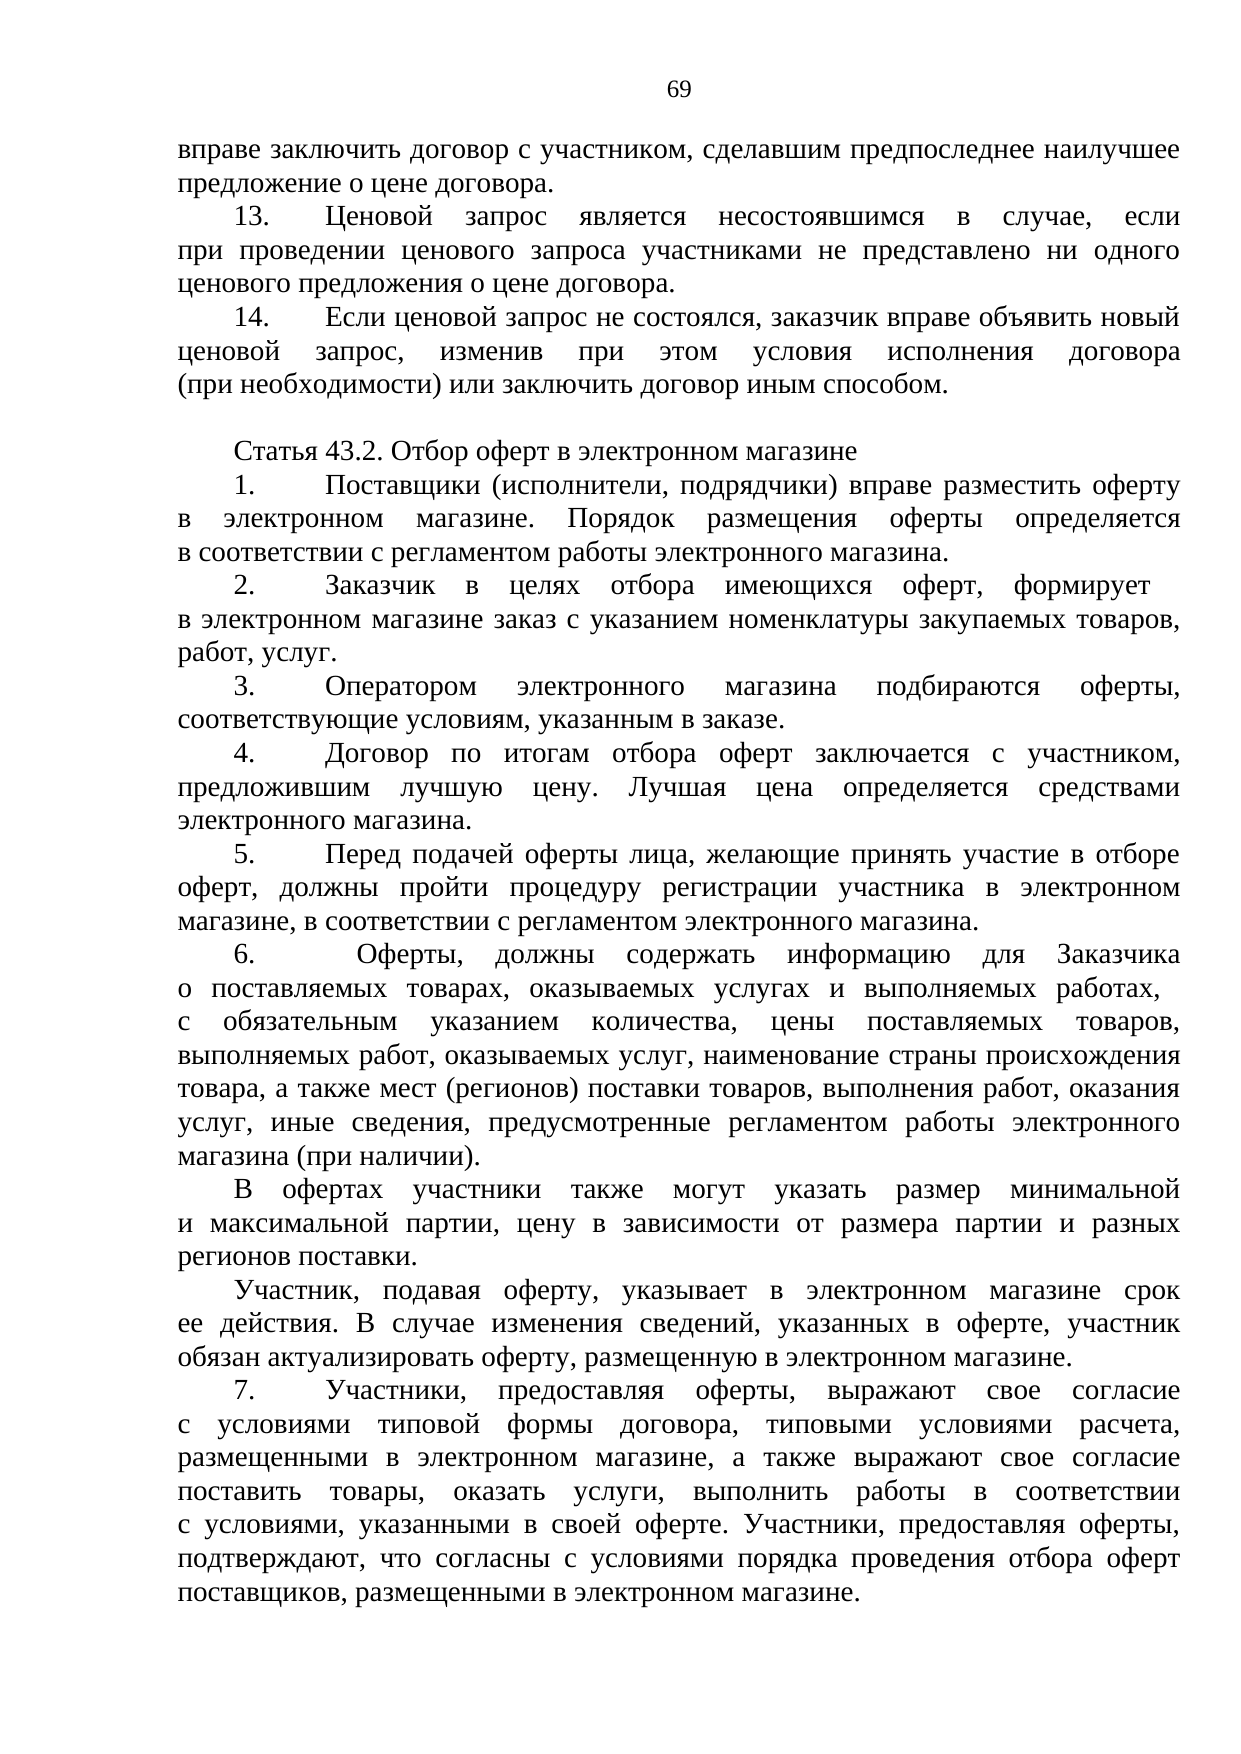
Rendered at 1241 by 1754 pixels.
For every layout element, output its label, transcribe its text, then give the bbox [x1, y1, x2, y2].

text 13. Ценовой запрос является несостоявшимся в случае, если при проведении ценового запроса участниками не представлено ни одного ценового предложения о цене договора. [177, 198, 1181, 299]
text 2. Заказчик в целях отбора имеющихся оферт, формирует в электронном магазине заказ с указанием номенклатуры закупаемых товаров, работ, услуг. [177, 567, 1181, 668]
text Участник, подавая оферту, указывает в электронном магазине срок ее действия. В случае изменения сведений, указанных в оферте, участник обязан актуализировать оферту, размещенную в электронном магазине. [177, 1272, 1181, 1372]
text 5. Перед подачей оферты лица, желающие принять участие в отборе оферт, должны пройти процедуру регистрации участника в электронном магазине, в соответствии с регламентом электронного магазина. [177, 836, 1181, 936]
text 14. Если ценовой запрос не состоялся, заказчик вправе объявить новый ценовой запрос, изменив при этом условия исполнения договора (при необходимости) или заключить договор иным способом. [177, 299, 1181, 400]
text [177, 131, 1181, 198]
text 3. Оператором электронного магазина подбираются оферты, соответствующие условиям, указанным в заказе. [177, 668, 1181, 735]
text 6. Оферты, должны содержать информацию для Заказчика о поставляемых товарах, оказываемых услугах и выполняемых работах, с обязательным указанием количества, цены поставляемых товаров, выполняемых работ, оказываемых услуг, наименование страны происхождения товара, а также мест (регионов) поставки товаров, выполнения работ, оказания услуг, иные сведения, предусмотренные регламентом работы электронного магазина (при наличии). [177, 936, 1181, 1171]
text В офертах участники также могут указать размер минимальной и максимальной партии, цену в зависимости от размера партии и разных регионов поставки. [177, 1171, 1181, 1272]
text Статья 43.2. Отбор оферт в электронном магазине [177, 433, 1181, 467]
text 7. Участники, предоставляя оферты, выражают свое согласие с условиями типовой формы договора, типовыми условиями расчета, размещенными в электронном магазине, а также выражают свое согласие поставить товары, оказать услуги, выполнить работы в соответствии с условиями, указанными в своей оферте. Участники, предоставляя оферты, подтверждают, что согласны с условиями порядка проведения отбора оферт поставщиков, размещенными в электронном магазине. [177, 1372, 1181, 1607]
text 1. Поставщики (исполнители, подрядчики) вправе разместить оферту в электронном магазине. Порядок размещения оферты определяется в соответствии с регламентом работы электронного магазина. [177, 467, 1181, 567]
text 4. Договор по итогам отбора оферт заключается с участником, предложившим лучшую цену. Лучшая цена определяется средствами электронного магазина. [177, 735, 1181, 836]
